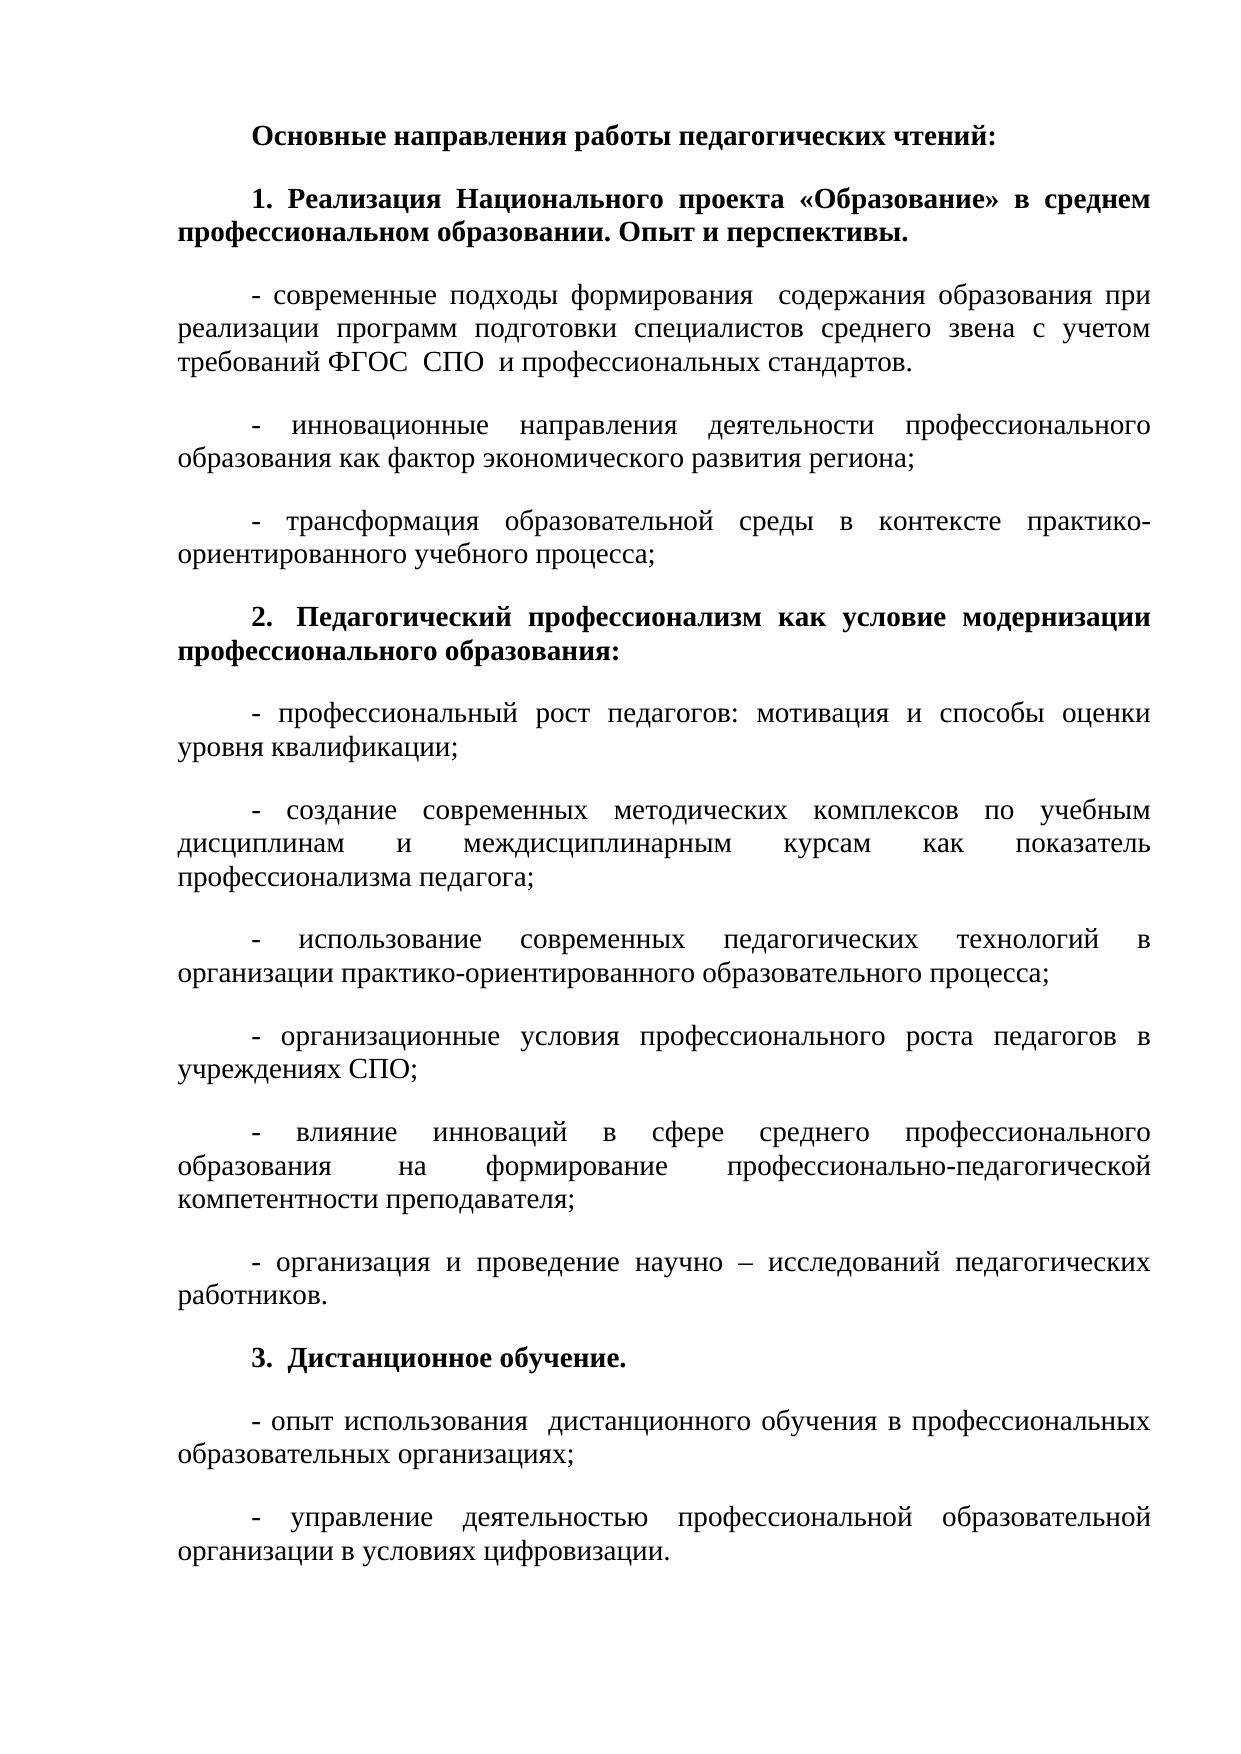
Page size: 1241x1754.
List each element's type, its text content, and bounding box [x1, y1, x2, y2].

text - влияние инноваций в сфере среднего профессионального образования на формирование профессионально-педагогической компетентности преподавателя; [177, 1114, 1152, 1215]
text - профессиональный рост педагогов: мотивация и способы оценки уровня квалификации; [177, 696, 1152, 763]
text - инновационные направления деятельности профессионального образования как фактор экономического развития региона; [177, 407, 1152, 474]
text - современные подходы формирования содержания образования при реализации программ подготовки специалистов среднего звена с учетом требований ФГОС СПО и профессиональных стандартов. [177, 277, 1152, 378]
text 2. Педагогический профессионализм как условие модернизации профессионального образования: [177, 599, 1152, 666]
text 3. Дистанционное обучение. [177, 1340, 1152, 1374]
text - управление деятельностью профессиональной образовательной организации в условиях цифровизации. [177, 1499, 1152, 1566]
text - организация и проведение научно – исследований педагогических работников. [177, 1244, 1152, 1311]
text Основные направления работы педагогических чтений: [177, 118, 1152, 152]
text - организационные условия профессионального роста педагогов в учреждениях СПО; [177, 1018, 1152, 1085]
text - трансформация образовательной среды в контексте практико-ориентированного учебного процесса; [177, 503, 1152, 570]
text - создание современных методических комплексов по учебным дисциплинам и междисциплинарным курсам как показатель профессионализма педагога; [177, 792, 1152, 892]
text 1. Реализация Национального проекта «Образование» в среднем профессиональном образовании. Опыт и перспективы. [177, 181, 1152, 248]
text - опыт использования дистанционного обучения в профессиональных образовательных организациях; [177, 1403, 1152, 1470]
text - использование современных педагогических технологий в организации практико-ориентированного образовательного процесса; [177, 922, 1152, 989]
